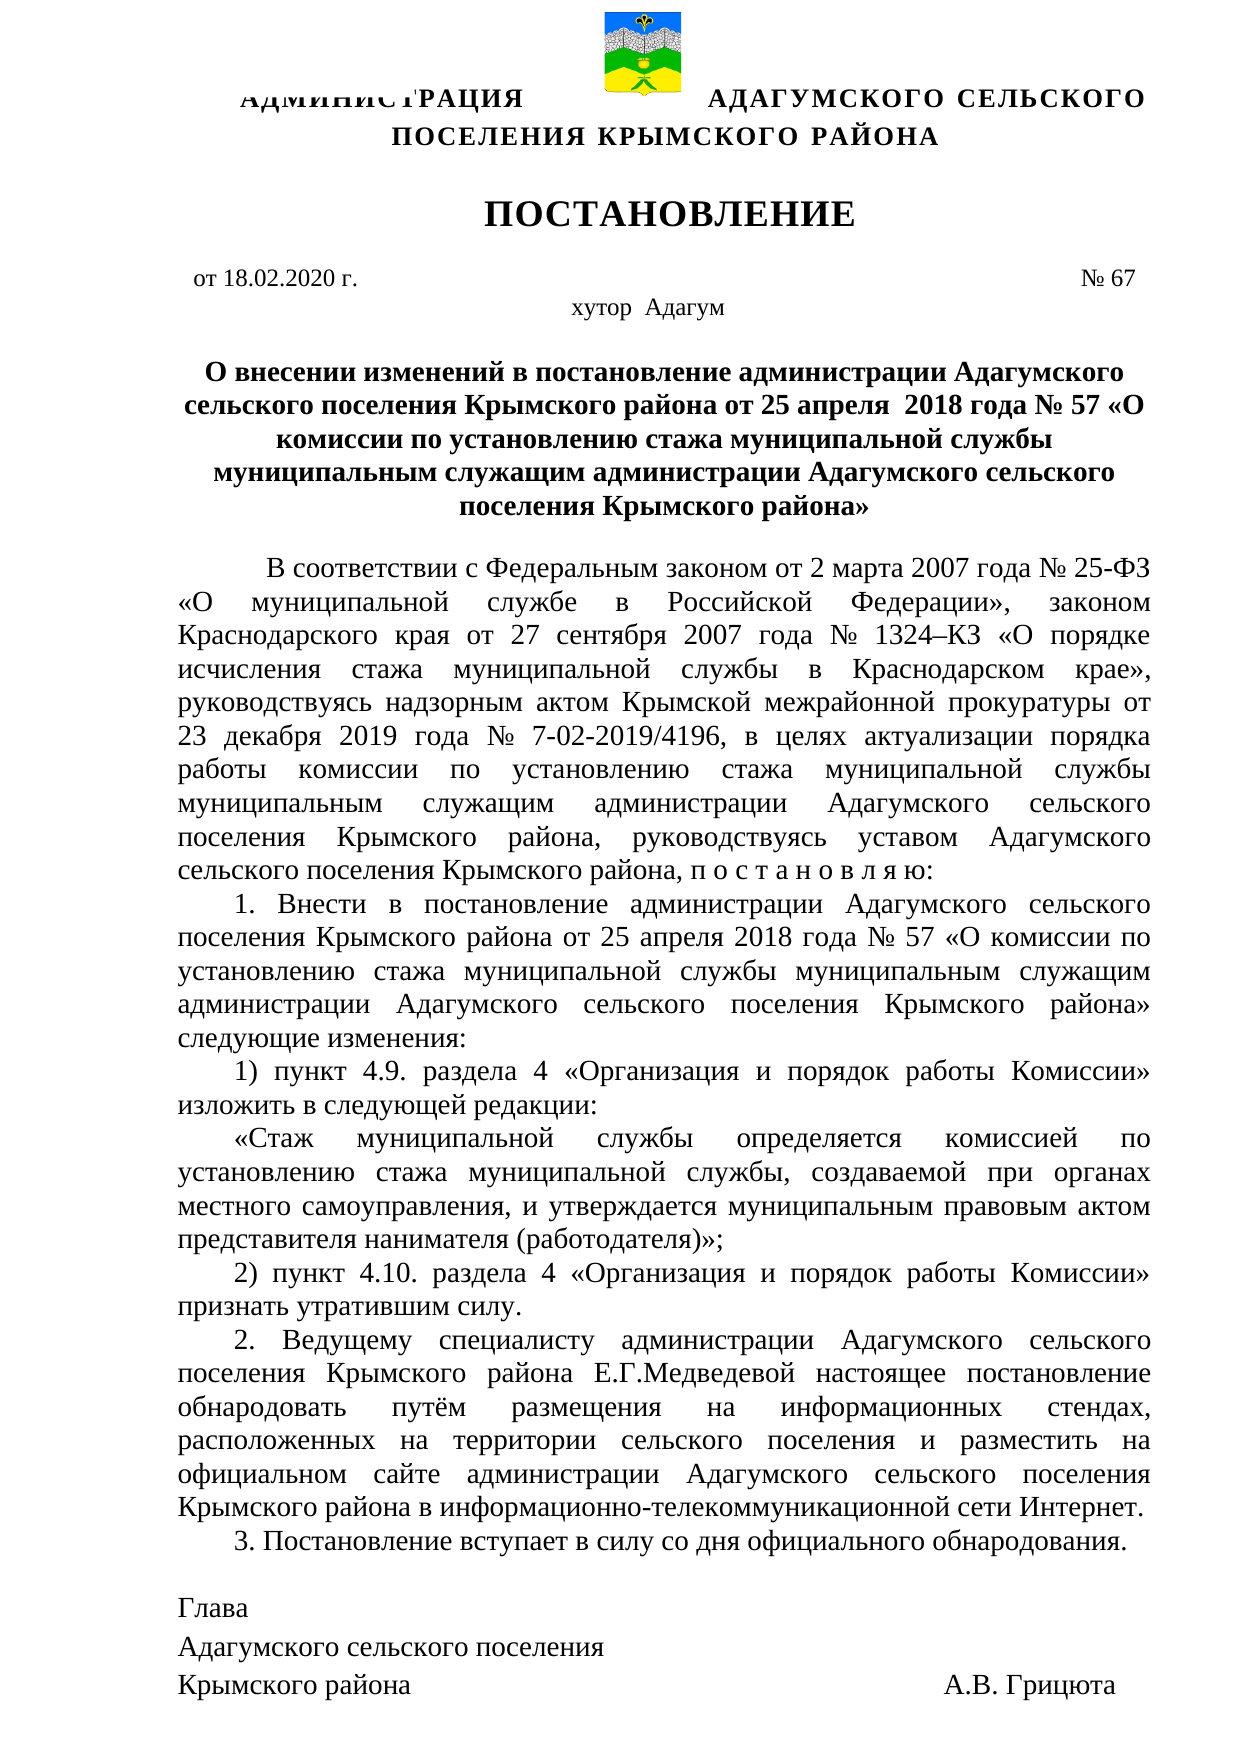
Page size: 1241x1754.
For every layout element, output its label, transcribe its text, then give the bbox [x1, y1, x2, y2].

text О внесении изменений в постановление администрации Адагумского сельского поселения Крымского района от 25 апреля 2018 года № 57 «О комиссии по установлению стажа муниципальной службы муниципальным служащим администрации Адагумского сельского поселения Крымского района» [177, 354, 1152, 522]
text «Стаж муниципальной службы определяется комиссией по установлению стажа муниципальной службы, создаваемой при органах местного самоуправления, и утверждается муниципальным правовым актом представителя нанимателя (работодателя)»; [177, 1121, 1152, 1255]
picture [603, 12, 682, 94]
text В соответствии с Федеральным законом от 2 марта 2007 года № 25-ФЗ «О муниципальной службе в Российской Федерации», законом Краснодарского края от 27 сентября 2007 года № 1324–КЗ «О порядке исчисления стажа муниципальной службы в Краснодарском крае», руководствуясь надзорным актом Крымской межрайонной прокуратуры от 23 декабря 2019 года № 7-02-2019/4196, в целях актуализации порядка работы комиссии по установлению стажа муниципальной службы муниципальным служащим администрации Адагумского сельского поселения Крымского района, руководствуясь уставом Адагумского сельского поселения Крымского района, п о с т а н о в л я ю: [177, 550, 1152, 886]
text 1. Внести в постановление администрации Адагумского сельского поселения Крымского района от 25 апреля 2018 года № 57 «О комиссии по установлению стажа муниципальной службы муниципальным служащим администрации Адагумского сельского поселения Крымского района» следующие изменения: [177, 886, 1152, 1053]
text 2) пункт 4.10. раздела 4 «Организация и порядок работы Комиссии» признать утратившим силу. [177, 1255, 1152, 1322]
text поселения крымского района [177, 114, 1152, 153]
text 1) пункт 4.9. раздела 4 «Организация и порядок работы Комиссии» изложить в следующей редакции: [177, 1053, 1152, 1121]
text Крымского района А.В. Грицюта [177, 1667, 1152, 1701]
text ПОСТАНОВЛЕНИЕ [177, 191, 1152, 234]
text хутор Адагум [177, 292, 1152, 320]
text Адагумского сельского поселения [177, 1629, 1152, 1662]
text от 18.02.2020 г. № 67 [177, 263, 1152, 292]
text администрация адагумского сельского [177, 76, 1152, 114]
text 2. Ведущему специалисту администрации Адагумского сельского поселения Крымского района Е.Г.Медведевой настоящее постановление обнародовать путём размещения на информационных стендах, расположенных на территории сельского поселения и разместить на официальном сайте администрации Адагумского сельского поселения Крымского района в информационно-телекоммуникационной сети Интернет. [177, 1322, 1152, 1523]
text 3. Постановление вступает в силу со дня официального обнародования. [177, 1523, 1152, 1557]
text Глава [177, 1590, 1152, 1624]
